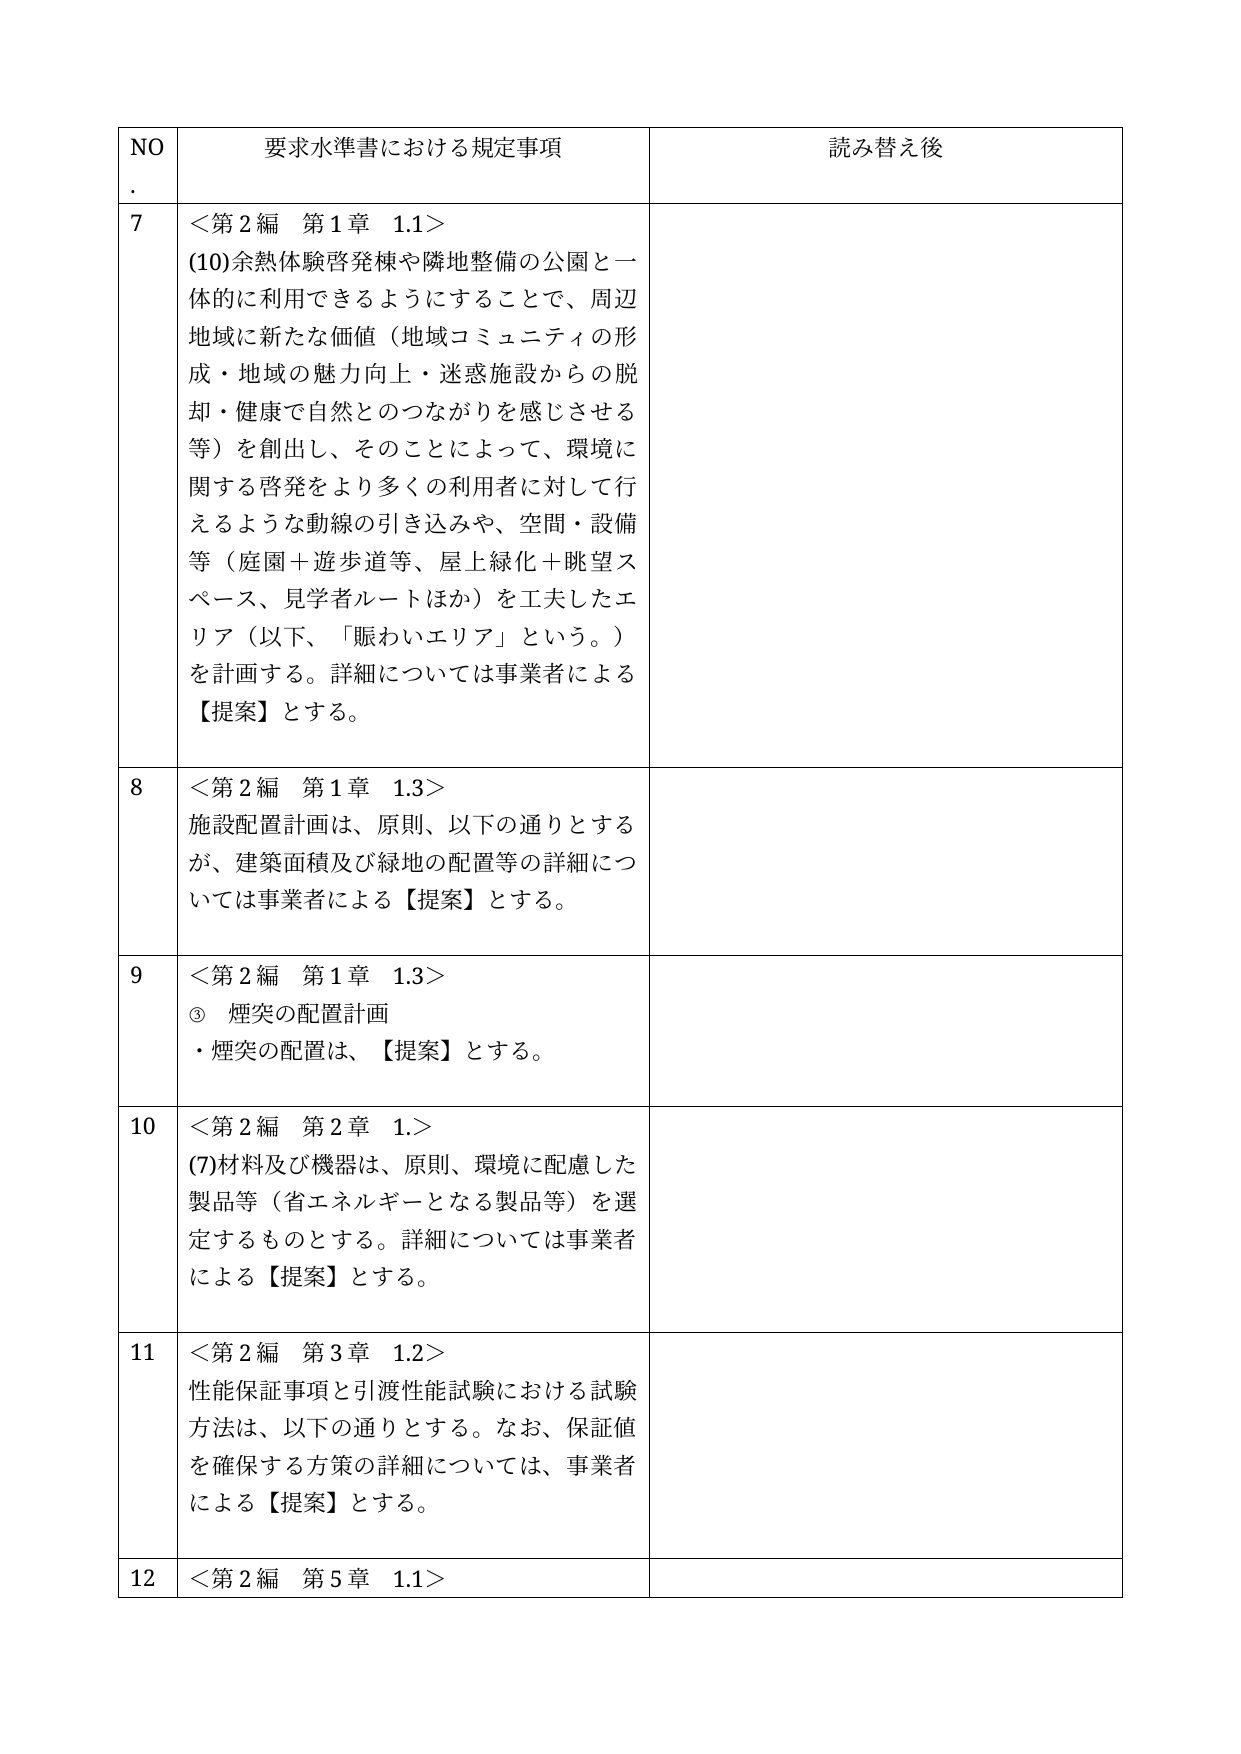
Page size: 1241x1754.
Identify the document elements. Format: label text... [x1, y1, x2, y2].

table_cell ＜第2編 第2章 1.＞ (7)材料及び機器は、原則、環境に配慮した製品等（省エネルギーとなる製品等）を選定するものとする。詳細については事業者による【提案】とする。 [178, 1107, 649, 1332]
table_cell 8 [119, 768, 177, 955]
table_header 読み替え後 [650, 128, 1122, 203]
table_cell [650, 1333, 1122, 1558]
table_cell [650, 1107, 1122, 1332]
table_cell [650, 1559, 1122, 1597]
table_cell [650, 956, 1122, 1106]
table_cell ＜第2編 第1章 1.1＞ (10)余熱体験啓発棟や隣地整備の公園と一体的に利用できるようにすることで、周辺地域に新たな価値（地域コミュニティの形成・地域の魅力向上・迷惑施設からの脱却・健康で自然とのつながりを感じさせる等）を創出し、そのことによって、環境に関する啓発をより多くの利用者に対して行えるような動線の引き込みや、空間・設備等（庭園＋遊歩道等、屋上緑化＋眺望スペース、見学者ルートほか）を工夫したエリア（以下、「賑わいエリア」という。）を計画する。詳細については事業者による【提案】とする。 [178, 204, 649, 767]
table_header 要求水準書における規定事項 [178, 128, 649, 203]
table_cell 11 [119, 1333, 177, 1558]
table_header NO. [119, 128, 177, 203]
table_cell ＜第2編 第3章 1.2＞ 性能保証事項と引渡性能試験における試験方法は、以下の通りとする。なお、保証値を確保する方策の詳細については、事業者による【提案】とする。 [178, 1333, 649, 1558]
table_cell 10 [119, 1107, 177, 1332]
table_cell 12 [119, 1559, 177, 1597]
table_cell [650, 204, 1122, 767]
table_cell ＜第2編 第1章 1.3＞ 施設配置計画は、原則、以下の通りとするが、建築面積及び緑地の配置等の詳細については事業者による【提案】とする。 [178, 768, 649, 955]
table_cell ＜第2編 第1章 1.3＞ ③ 煙突の配置計画 ・煙突の配置は、【提案】とする。 [178, 956, 649, 1106]
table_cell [178, 1559, 649, 1597]
table_cell 7 [119, 204, 177, 767]
table_cell [650, 768, 1122, 955]
table_cell 9 [119, 956, 177, 1106]
